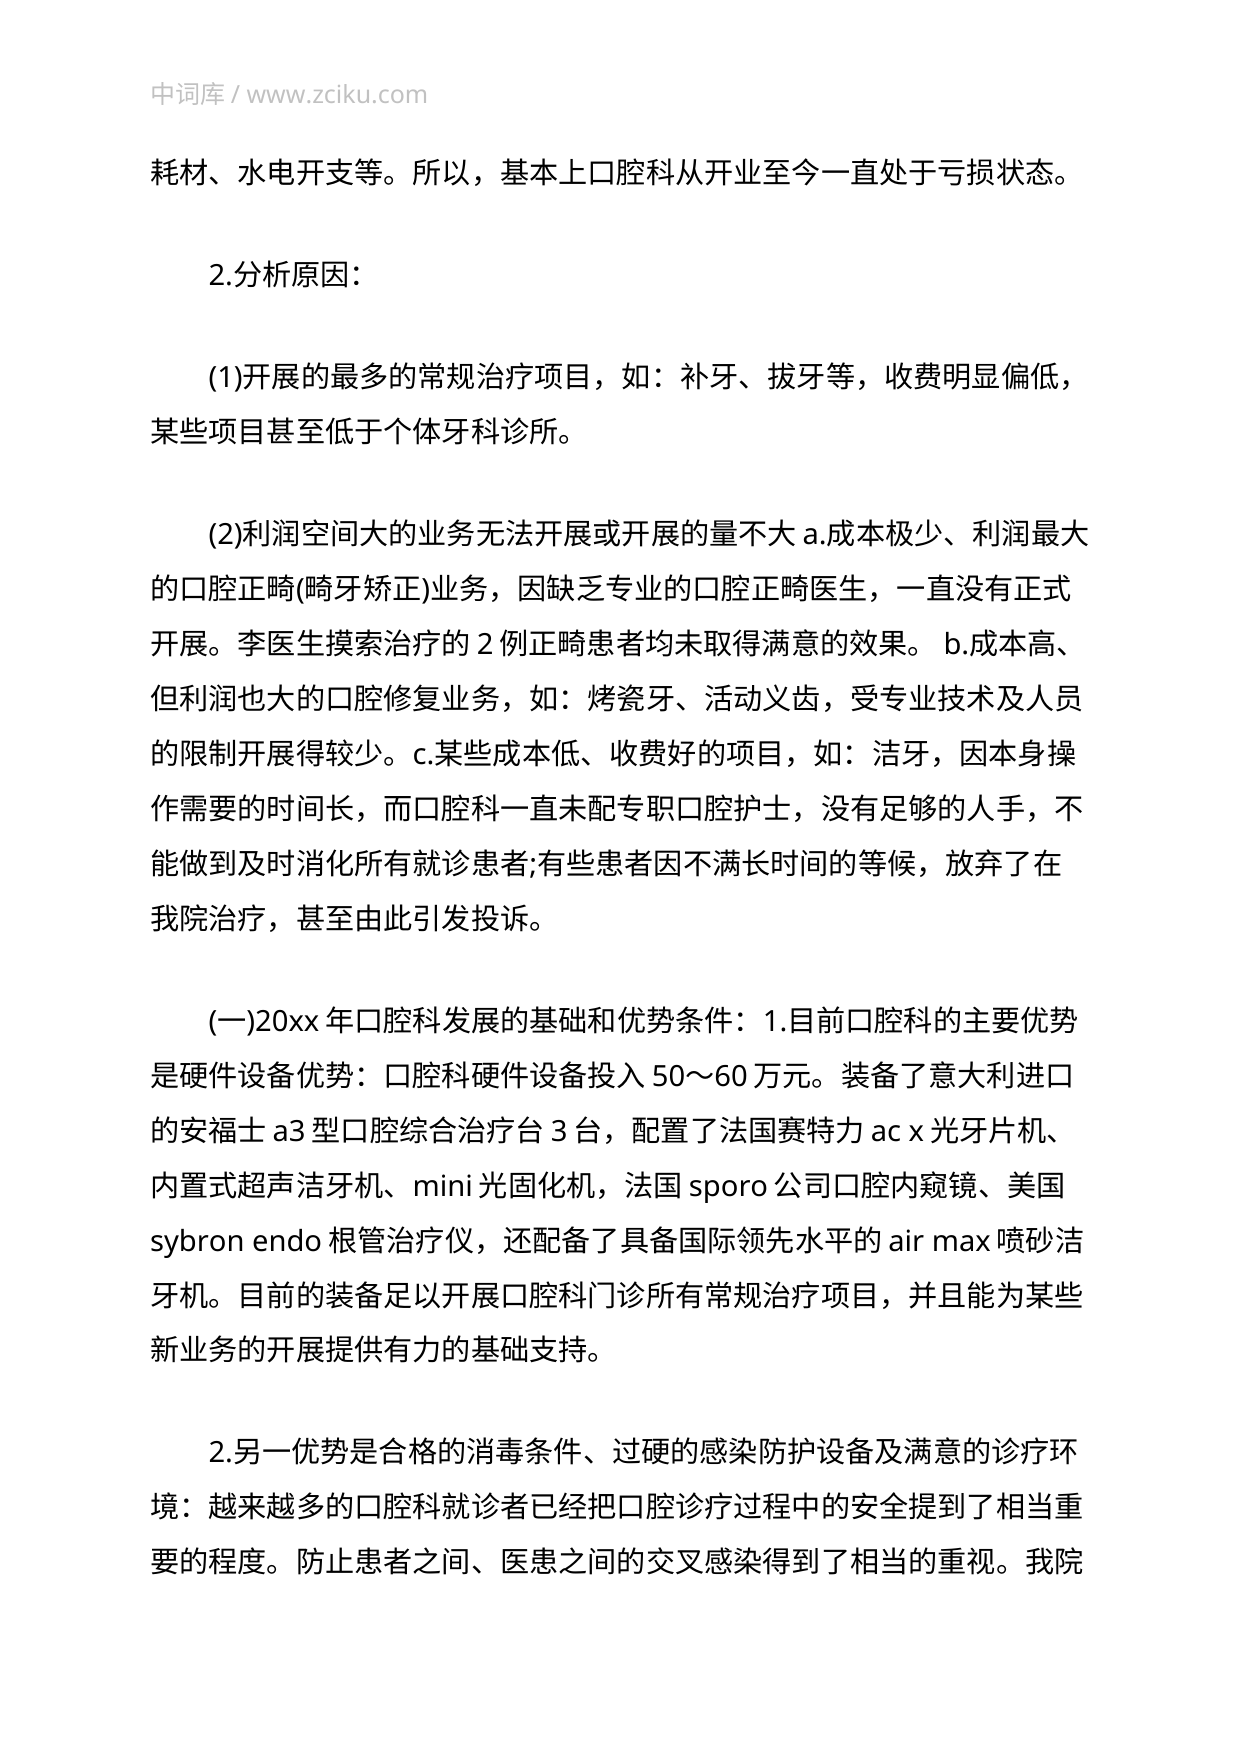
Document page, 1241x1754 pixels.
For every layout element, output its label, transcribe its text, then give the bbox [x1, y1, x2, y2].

text 2.分析原因： [150, 252, 1090, 294]
text (2)利润空间大的业务无法开展或开展的量不大a.成本极少、利润最大的口腔正畸(畸牙矫正)业务，因缺乏专业的口腔正畸医生，一直没有正式开展。李医生摸索治疗的2例正畸患者均未取得满意的效果。 b.成本高、但利润也大的口腔修复业务，如：烤瓷牙、活动义齿，受专业技术及人员的限制开展得较少。c.某些成本低、收费好的项目，如：洁牙，因本身操作需要的时间长，而口腔科一直未配专职口腔护士，没有足够的人手，不能做到及时消化所有就诊患者;有些患者因不满长时间的等候，放弃了在我院治疗，甚至由此引发投诉。 [150, 511, 1090, 938]
text (一)20xx年口腔科发展的基础和优势条件：1.目前口腔科的主要优势是硬件设备优势：口腔科硬件设备投入50～60万元。装备了意大利进口的安福士a3型口腔综合治疗台3台，配置了法国赛特力ac x光牙片机、内置式超声洁牙机、mini光固化机，法国sporo公司口腔内窥镜、美国sybron endo根管治疗仪，还配备了具备国际领先水平的air max喷砂洁牙机。目前的装备足以开展口腔科门诊所有常规治疗项目，并且能为某些新业务的开展提供有力的基础支持。 [150, 997, 1090, 1369]
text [150, 150, 1090, 192]
text (1)开展的最多的常规治疗项目，如：补牙、拔牙等，收费明显偏低，某些项目甚至低于个体牙科诊所。 [150, 354, 1090, 451]
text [150, 1429, 1090, 1581]
